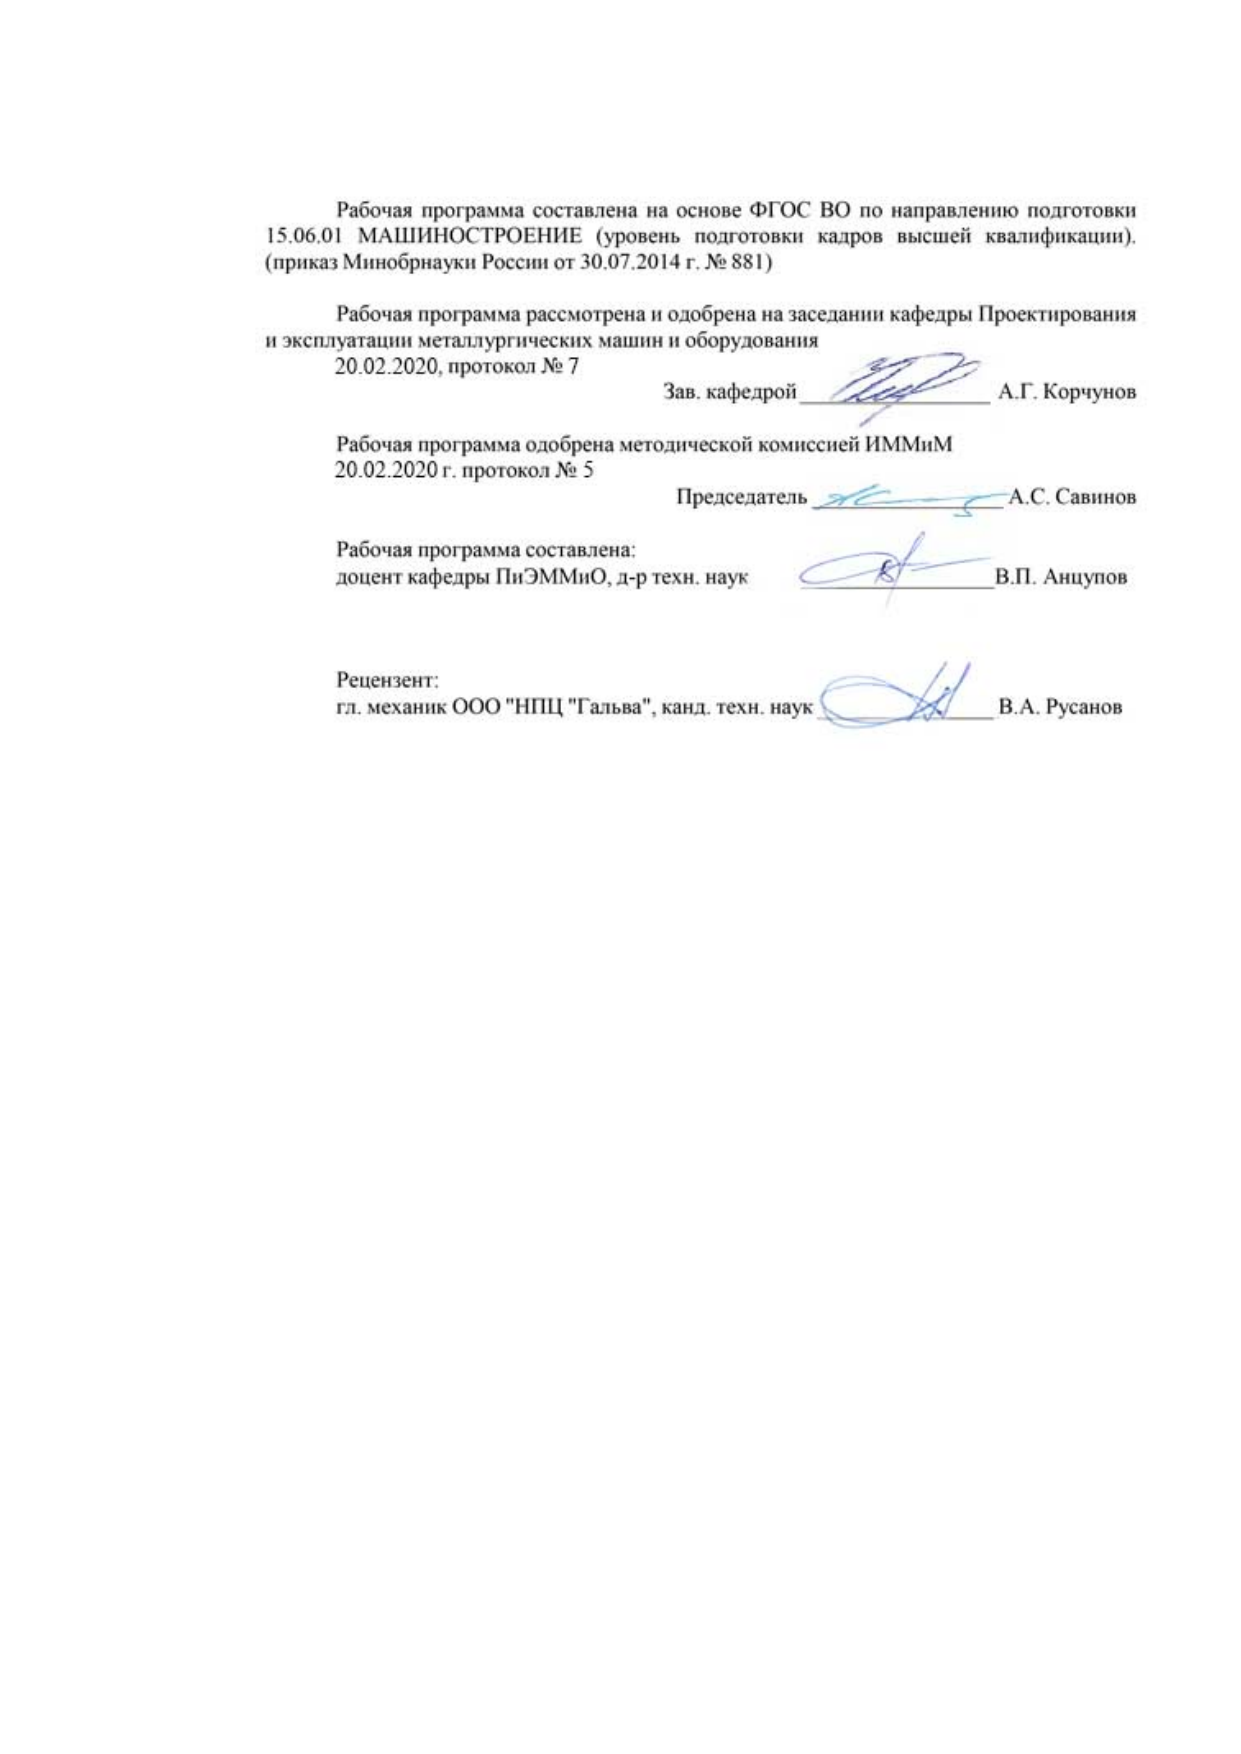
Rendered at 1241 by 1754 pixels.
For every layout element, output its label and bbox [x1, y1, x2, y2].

picture [177, 118, 1201, 1565]
